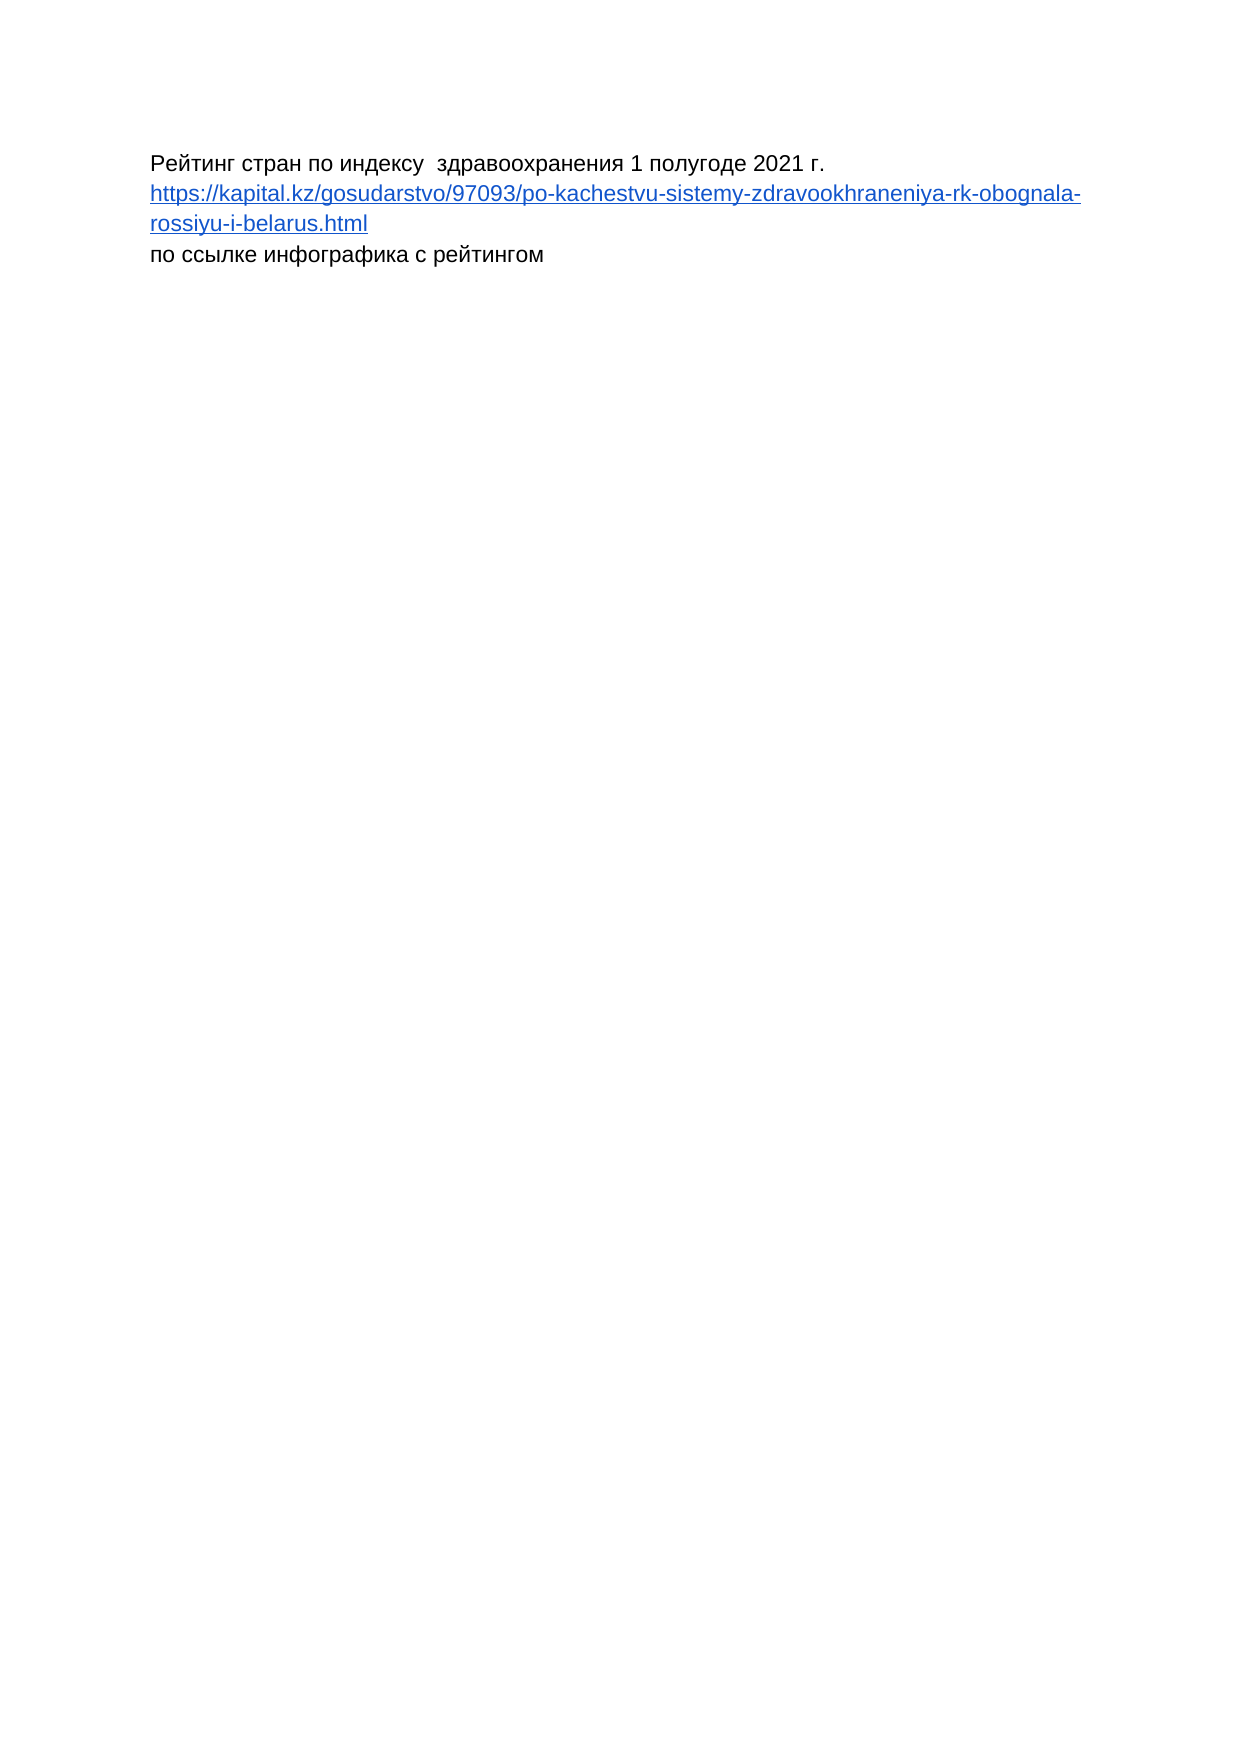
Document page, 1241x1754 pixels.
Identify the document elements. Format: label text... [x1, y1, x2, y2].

text по ссылке инфографика с рейтингом [150, 241, 1090, 267]
text https://kapital.kz/gosudarstvo/97093/po-kachestvu-sistemy-zdravookhraneniya-rk-obognala-rossiyu-i-belarus.html [150, 180, 1090, 237]
text Рейтинг стран по индексу здравоохранения 1 полугоде 2021 г. [150, 150, 1090, 176]
